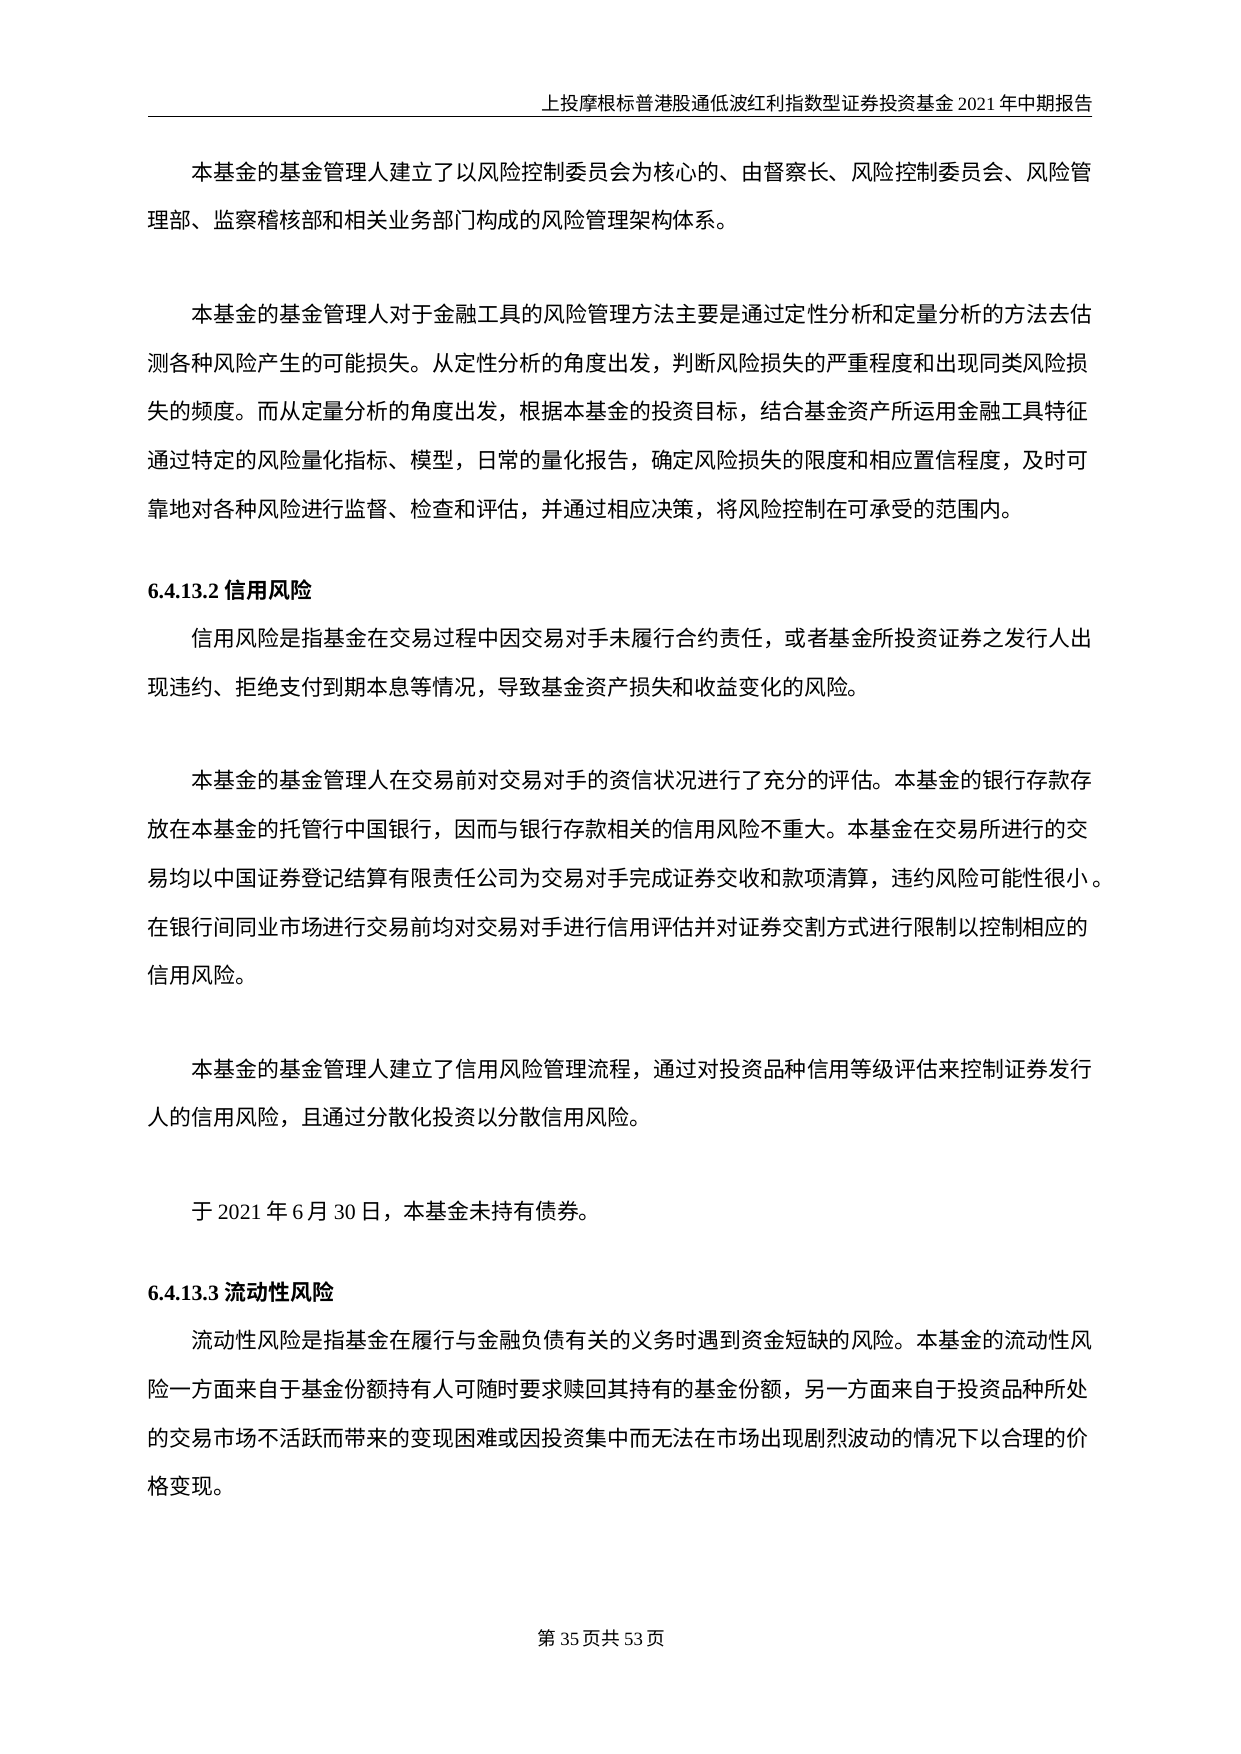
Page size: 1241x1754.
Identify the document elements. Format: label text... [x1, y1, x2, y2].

text 本基金的基金管理人建立了以风险控制委员会为核心的、由督察长、风险控制委员会、风险管理部、监察稽核部和相关业务部门构成的风险管理架构体系。 [148, 154, 1092, 236]
text 本基金的基金管理人在交易前对交易对手的资信状况进行了充分的评估。本基金的银行存款存放在本基金的托管行中国银行，因而与银行存款相关的信用风险不重大。本基金在交易所进行的交易均以中国证券登记结算有限责任公司为交易对手完成证券交收和款项清算，违约风险可能性很小。在银行间同业市场进行交易前均对交易对手进行信用评估并对证券交割方式进行限制以控制相应的信用风险。 [148, 763, 1092, 990]
text 本基金的基金管理人建立了信用风险管理流程，通过对投资品种信用等级评估来控制证券发行人的信用风险，且通过分散化投资以分散信用风险。 [148, 1051, 1092, 1132]
text 6.4.13.3 流动性风险 [148, 1274, 1092, 1307]
text 于2021年6月30日，本基金未持有债券。 [148, 1193, 1092, 1226]
text 流动性风险是指基金在履行与金融负债有关的义务时遇到资金短缺的风险。本基金的流动性风险一方面来自于基金份额持有人可随时要求赎回其持有的基金份额，另一方面来自于投资品种所处的交易市场不活跃而带来的变现困难或因投资集中而无法在市场出现剧烈波动的情况下以合理的价格变现。 [148, 1323, 1092, 1501]
text 6.4.13.2 信用风险 [148, 572, 1092, 605]
text 信用风险是指基金在交易过程中因交易对手未履行合约责任，或者基金所投资证券之发行人出现违约、拒绝支付到期本息等情况，导致基金资产损失和收益变化的风险。 [148, 621, 1092, 702]
text 本基金的基金管理人对于金融工具的风险管理方法主要是通过定性分析和定量分析的方法去估测各种风险产生的可能损失。从定性分析的角度出发，判断风险损失的严重程度和出现同类风险损失的频度。而从定量分析的角度出发，根据本基金的投资目标，结合基金资产所运用金融工具特征通过特定的风险量化指标、模型，日常的量化报告，确定风险损失的限度和相应置信程度，及时可靠地对各种风险进行监督、检查和评估，并通过相应决策，将风险控制在可承受的范围内。 [148, 296, 1092, 524]
